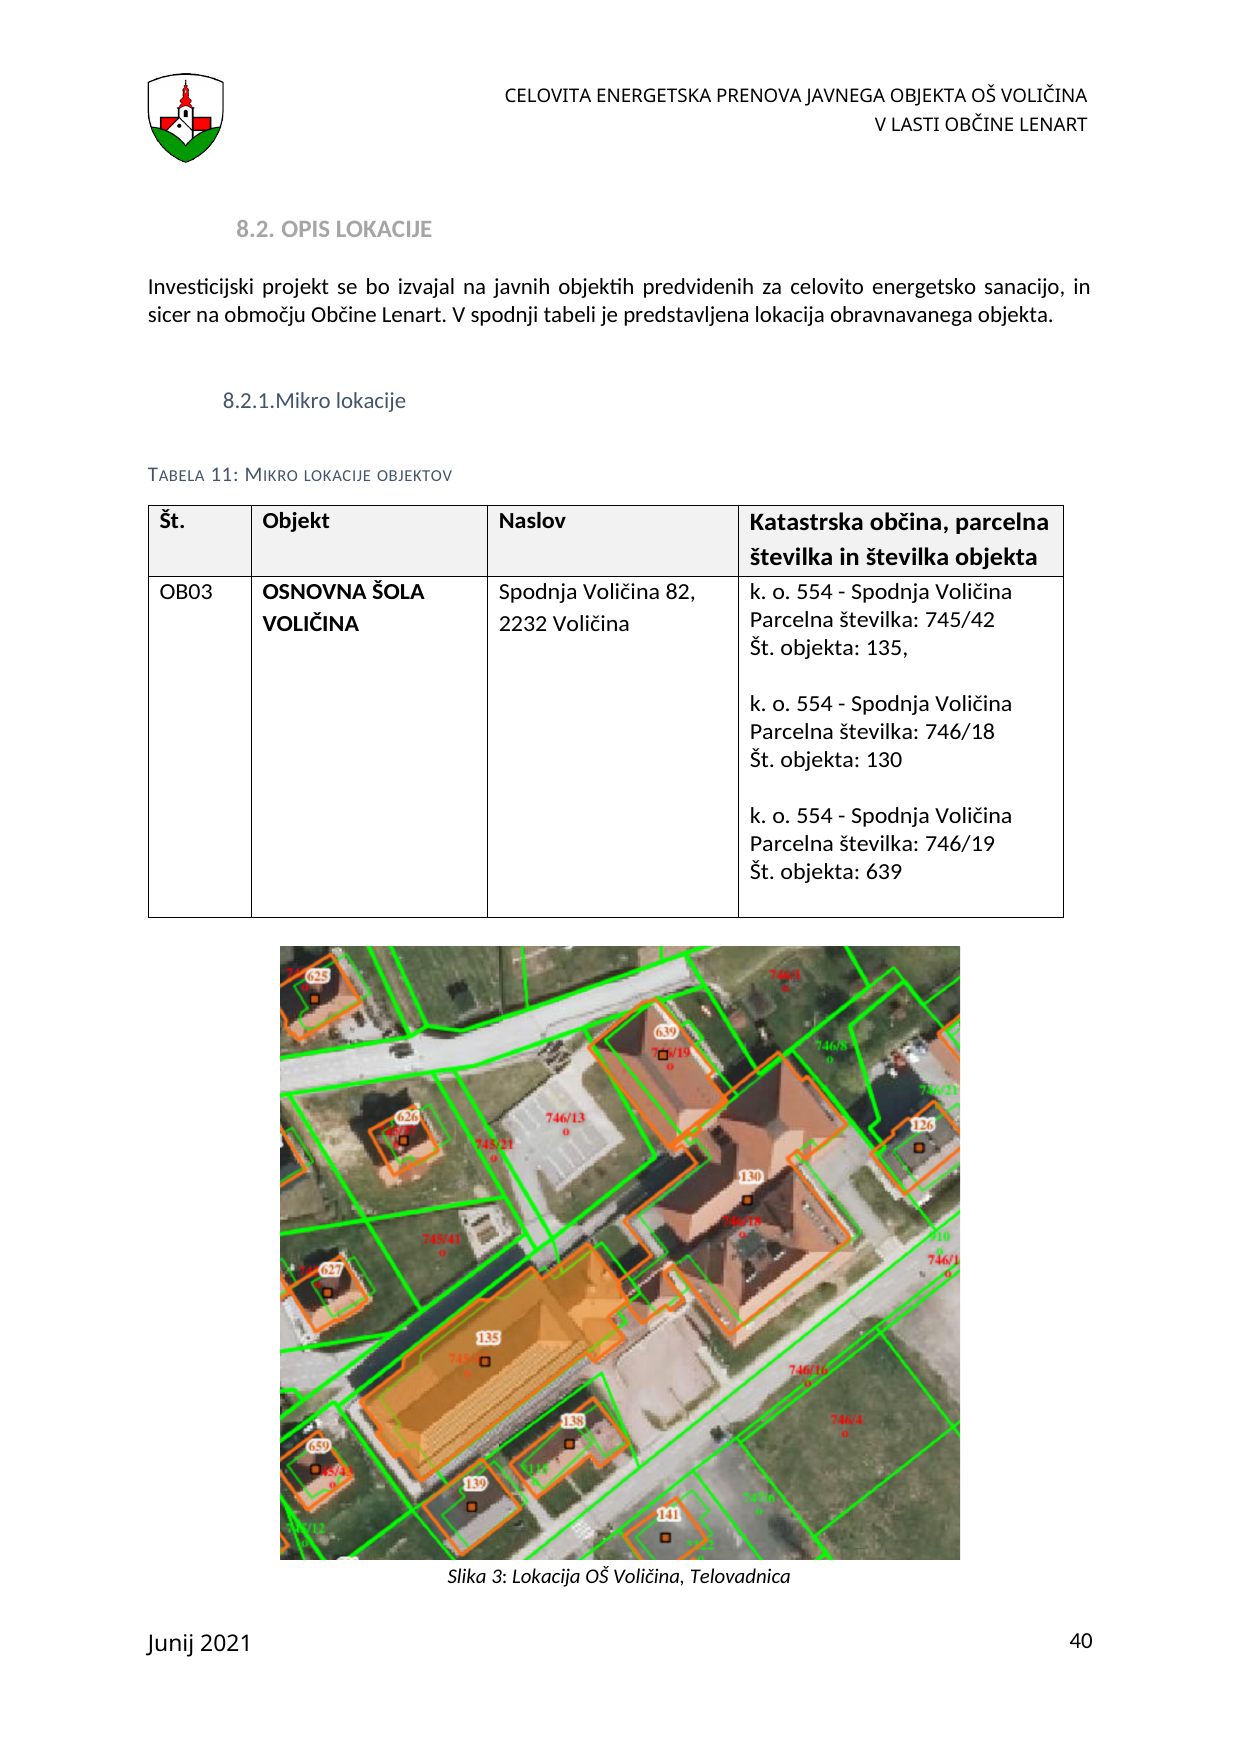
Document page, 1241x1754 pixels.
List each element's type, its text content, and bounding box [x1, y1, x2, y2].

table_cell OB03 [149, 577, 251, 917]
table_header Katastrska občina, parcelna številka in številka objekta [739, 506, 1063, 576]
text Slika 3: Lokacija OŠ Voličina, Telovadnica [148, 1563, 1093, 1589]
text Tabela 11: Mikro lokacije objektov [148, 461, 1093, 486]
table_header Št. [149, 506, 251, 576]
picture [147, 73, 224, 163]
table_cell Spodnja Voličina 82, 2232 Voličina [488, 577, 738, 917]
table_cell OSNOVNA ŠOLA VOLIČINA [252, 577, 487, 917]
subtitle Mikro lokacije [223, 386, 1093, 414]
table_cell k. o. 554 - Spodnja Voličina Parcelna številka: 745/42 Št. objekta: 135, k. o. 554 - Spodnja Voličina Parcelna številka: 746/18 Št. objekta: 130 k. o. 554 - Spodnja Voličina Parcelna številka: 746/19 Št. objekta: 639 [739, 577, 1063, 917]
text Investicijski projekt se bo izvajal na javnih objektih predvidenih za celovito energetsko sanacijo, in sicer na območju Občine Lenart. V spodnji tabeli je predstavljena lokacija obravnavanega objekta. [148, 272, 1093, 328]
table_header Naslov [488, 506, 738, 576]
subtitle OPIS LOKACIJE [236, 213, 1093, 244]
picture [280, 946, 961, 1560]
table_header Objekt [252, 506, 487, 576]
